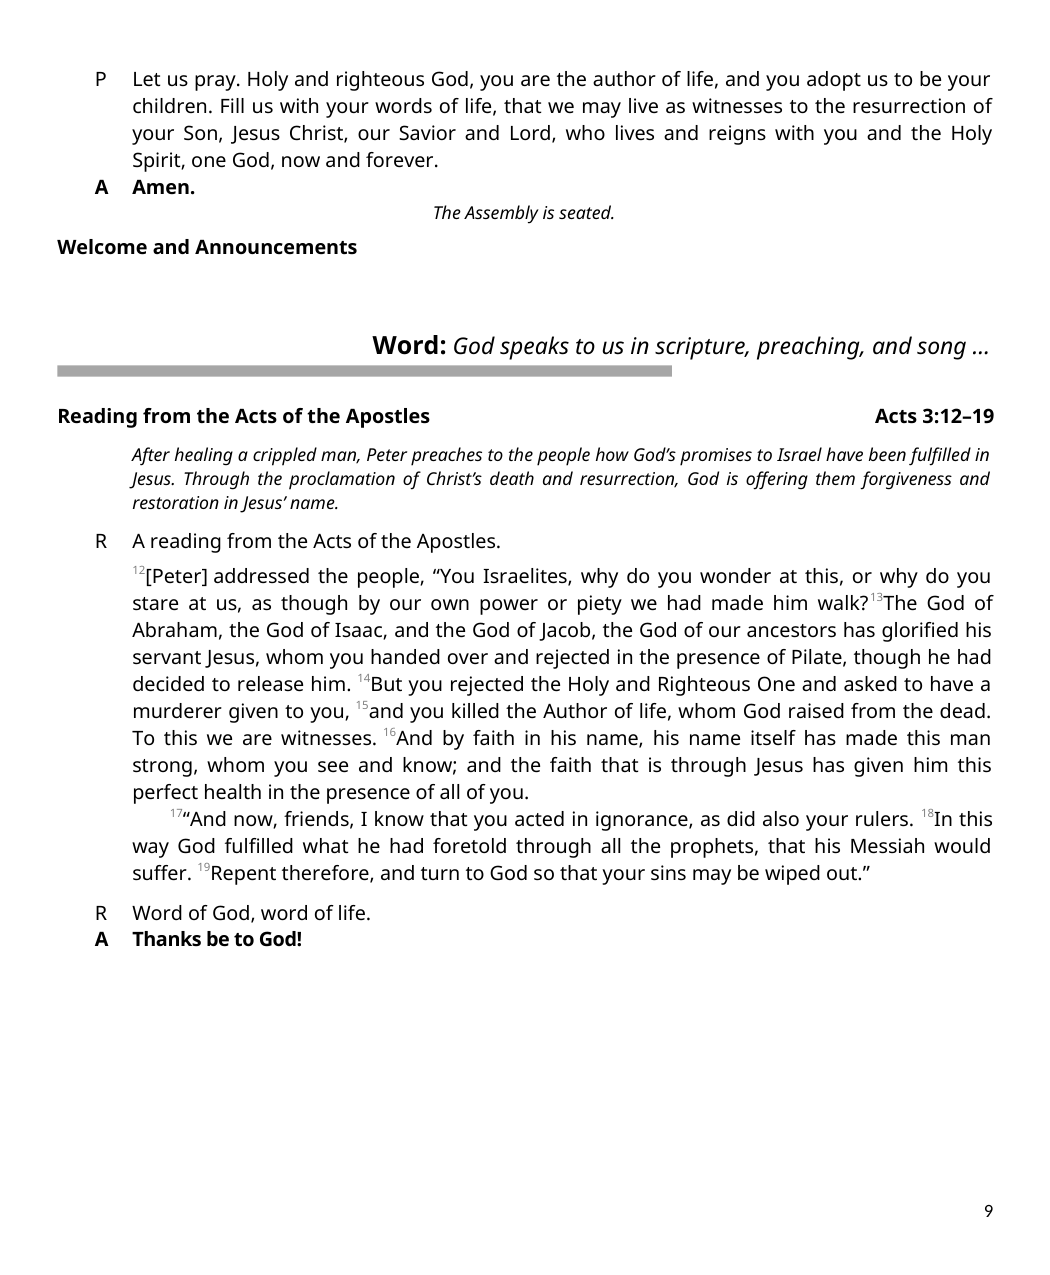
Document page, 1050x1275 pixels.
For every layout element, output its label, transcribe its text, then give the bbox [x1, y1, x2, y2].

text Reading from the Acts of the Apostles Acts 3:12–19 [57, 403, 993, 430]
text A Thanks be to God! [94, 926, 993, 953]
text The Assembly is seated. [57, 201, 993, 225]
text R A reading from the Acts of the Apostles. [94, 527, 993, 554]
text A Amen. [94, 173, 993, 201]
text 12[Peter] addressed the people, “You Israelites, why do you wonder at this, or why do you stare at us, as though by our own power or piety we had made him walk?13The God of Abraham, the God of Isaac, and the God of Jacob, the God of our ancestors has glorified his servant Jesus, whom you handed over and rejected in the presence of Pilate, though he had decided to release him. 14But you rejected the Holy and Righteous One and asked to have a murderer given to you, 15and you killed the Author of life, whom God raised from the dead. To this we are witnesses. 16And by faith in his name, his name itself has made this man strong, whom you see and know; and the faith that is through Jesus has given him this perfect health in the presence of all of you. [94, 562, 993, 805]
text After healing a crippled man, Peter preaches to the people how God’s promises to Israel have been fulfilled in Jesus. Through the proclamation of Christ’s death and resurrection, God is offering them forgiveness and restoration in Jesus’ name. [94, 442, 993, 515]
text Word: God speaks to us in scripture, preaching, and song … [57, 328, 993, 362]
text P Let us pray. Holy and righteous God, you are the author of life, and you adopt us to be your children. Fill us with your words of life, that we may live as witnesses to the resurrection of your Son, Jesus Christ, our Savior and Lord, who lives and reigns with you and the Holy Spirit, one God, now and forever. [94, 66, 993, 173]
text 17“And now, friends, I know that you acted in ignorance, as did also your rulers. 18In this way God fulfilled what he had foretold through all the prophets, that his Messiah would suffer. 19Repent therefore, and turn to God so that your sins may be wiped out.” [94, 805, 993, 886]
subtitle Welcome and Announcements [57, 233, 993, 260]
text R Word of God, word of life. [94, 899, 993, 926]
